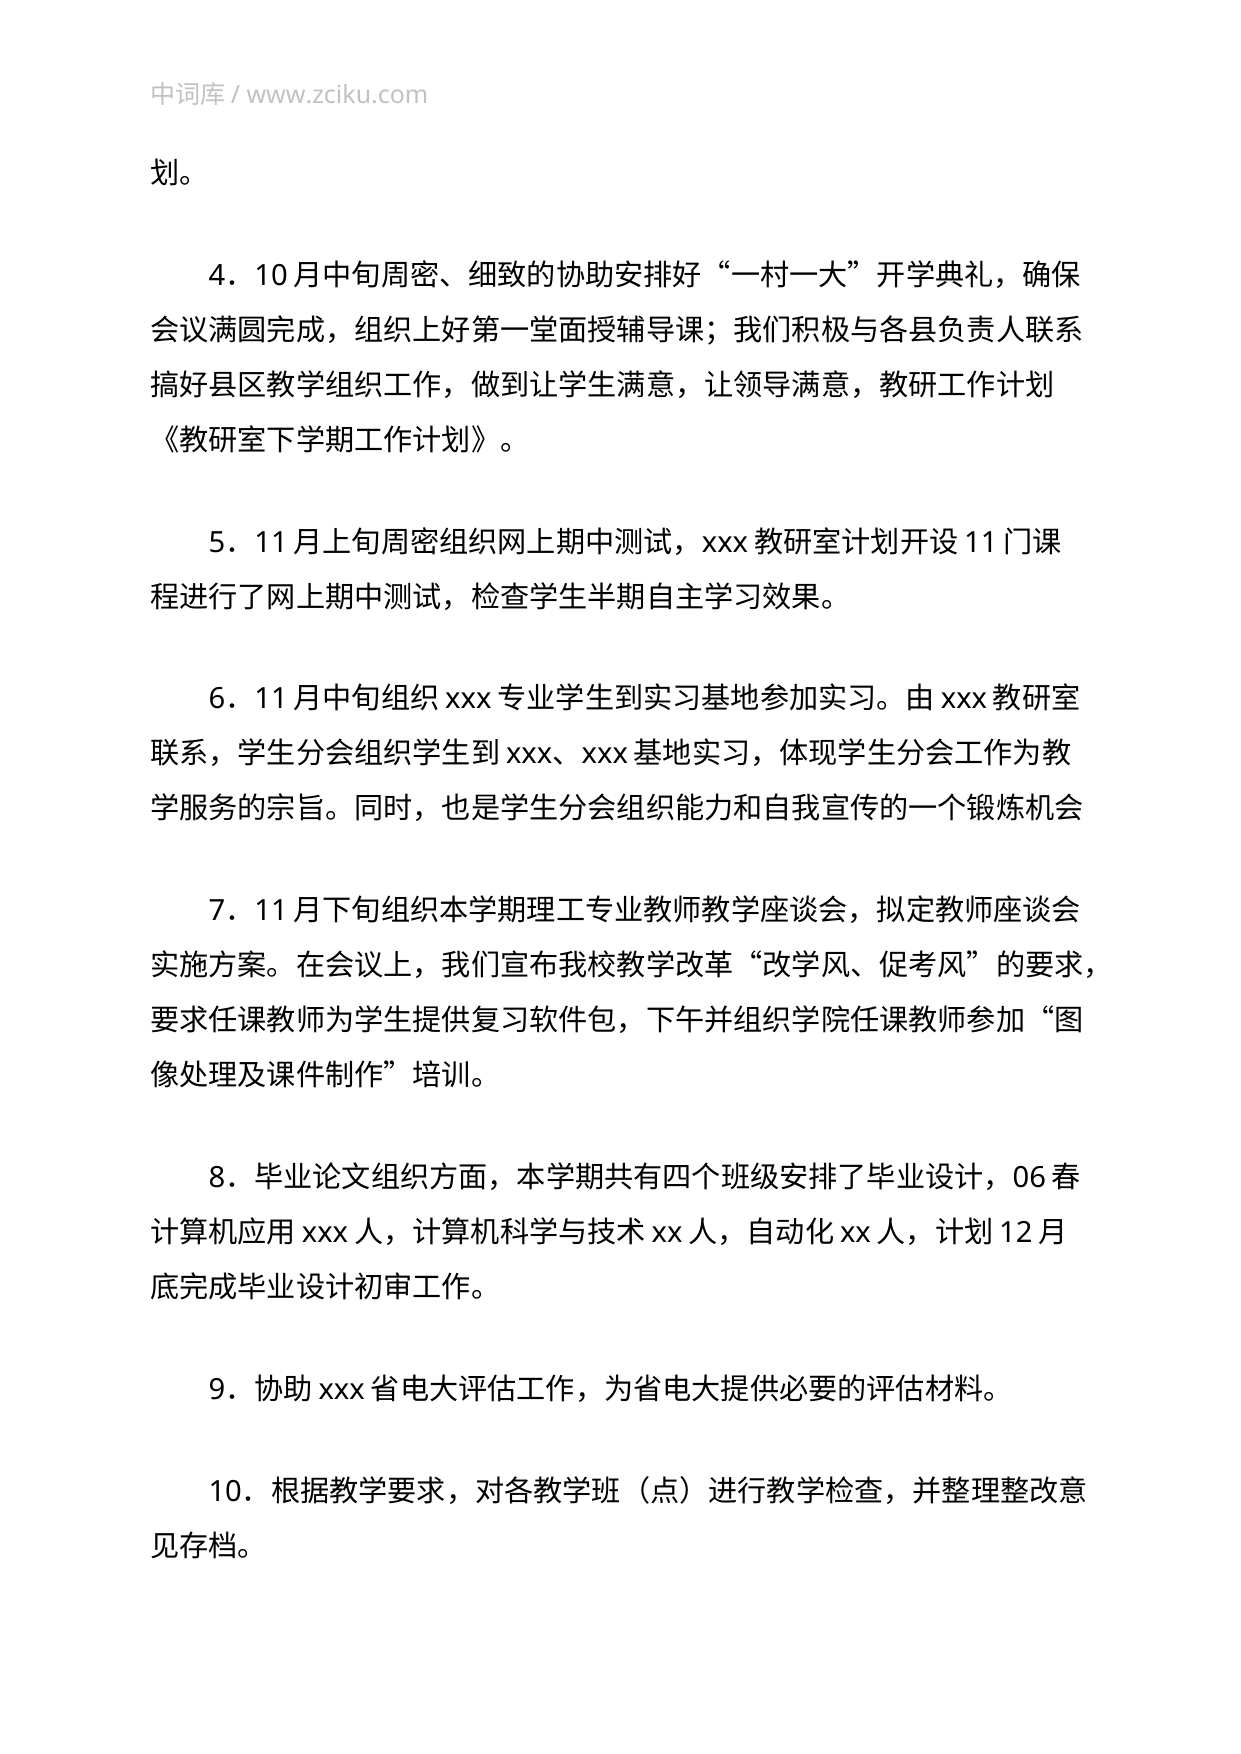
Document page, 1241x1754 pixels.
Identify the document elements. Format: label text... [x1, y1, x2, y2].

text 10．根据教学要求，对各教学班（点）进行教学检查，并整理整改意见存档。 [150, 1467, 1090, 1564]
text 7．11月下旬组织本学期理工专业教师教学座谈会，拟定教师座谈会实施方案。在会议上，我们宣布我校教学改革“改学风、促考风”的要求，要求任课教师为学生提供复习软件包，下午并组织学院任课教师参加“图像处理及课件制作”培训。 [150, 887, 1090, 1094]
text 9．协助xxx省电大评估工作，为省电大提供必要的评估材料。 [150, 1365, 1090, 1408]
text 8．毕业论文组织方面，本学期共有四个班级安排了毕业设计，06春计算机应用xxx人，计算机科学与技术xx人，自动化xx人，计划12月底完成毕业设计初审工作。 [150, 1153, 1090, 1306]
text 4．10月中旬周密、细致的协助安排好“一村一大”开学典礼，确保会议满圆完成，组织上好第一堂面授辅导课；我们积极与各县负责人联系搞好县区教学组织工作，做到让学生满意，让领导满意，教研工作计划《教研室下学期工作计划》。 [150, 252, 1090, 459]
text 5．11月上旬周密组织网上期中测试，xxx教研室计划开设11门课程进行了网上期中测试，检查学生半期自主学习效果。 [150, 518, 1090, 616]
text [150, 150, 1090, 192]
text 6．11月中旬组织xxx专业学生到实习基地参加实习。由xxx教研室联系，学生分会组织学生到xxx、xxx基地实习，体现学生分会工作为教学服务的宗旨。同时，也是学生分会组织能力和自我宣传的一个锻炼机会 [150, 675, 1090, 827]
